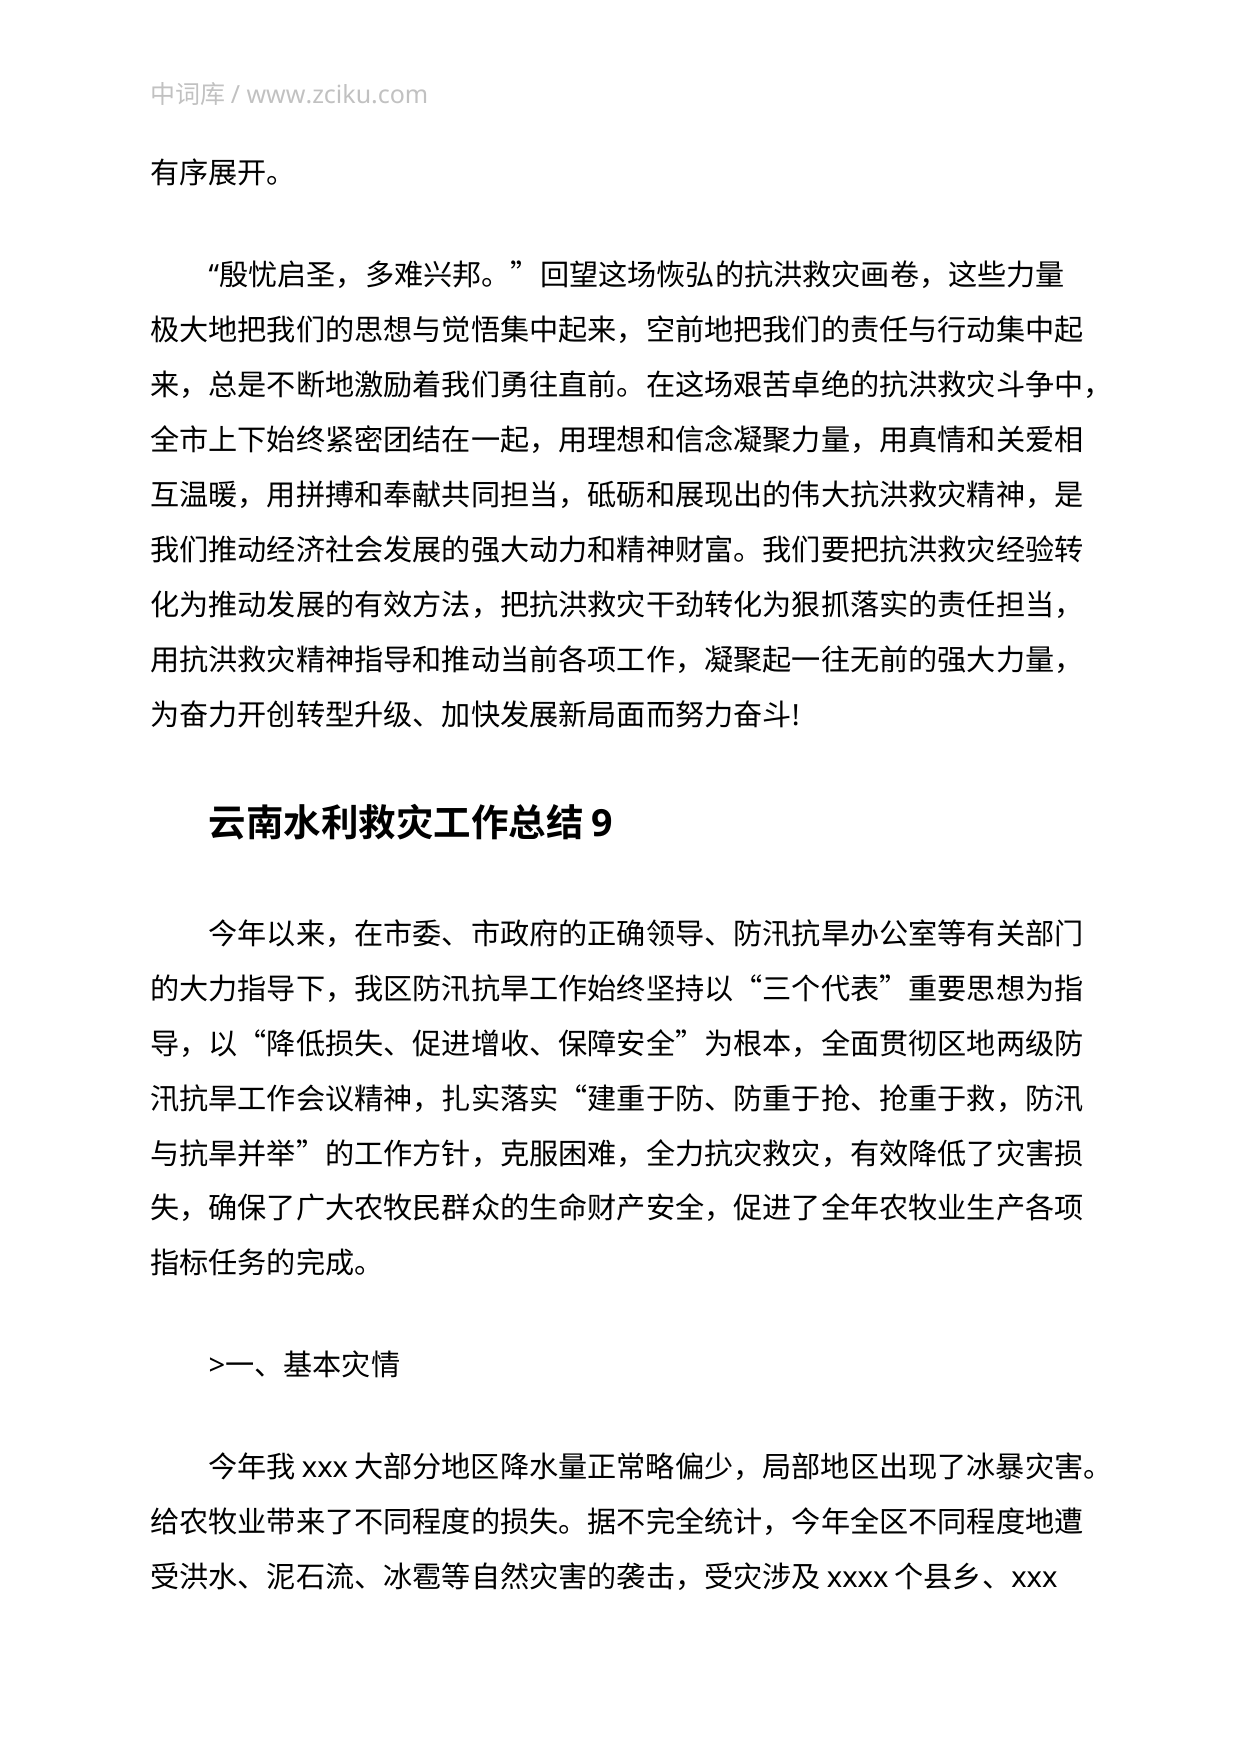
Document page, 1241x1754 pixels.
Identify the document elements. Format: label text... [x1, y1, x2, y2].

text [150, 150, 1090, 192]
text “殷忧启圣，多难兴邦。”回望这场恢弘的抗洪救灾画卷，这些力量极大地把我们的思想与觉悟集中起来，空前地把我们的责任与行动集中起来，总是不断地激励着我们勇往直前。在这场艰苦卓绝的抗洪救灾斗争中，全市上下始终紧密团结在一起，用理想和信念凝聚力量，用真情和关爱相互温暖，用拼搏和奉献共同担当，砥砺和展现出的伟大抗洪救灾精神，是我们推动经济社会发展的强大动力和精神财富。我们要把抗洪救灾经验转化为推动发展的有效方法，把抗洪救灾干劲转化为狠抓落实的责任担当，用抗洪救灾精神指导和推动当前各项工作，凝聚起一往无前的强大力量，为奋力开创转型升级、加快发展新局面而努力奋斗! [150, 252, 1090, 733]
text >一、基本灾情 [150, 1342, 1090, 1384]
text 云南水利救灾工作总结9 [150, 793, 1090, 847]
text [150, 1444, 1090, 1596]
text 今年以来，在市委、市政府的正确领导、防汛抗旱办公室等有关部门的大力指导下，我区防汛抗旱工作始终坚持以“三个代表”重要思想为指导，以“降低损失、促进增收、保障安全”为根本，全面贯彻区地两级防汛抗旱工作会议精神，扎实落实“建重于防、防重于抢、抢重于救，防汛与抗旱并举”的工作方针，克服困难，全力抗灾救灾，有效降低了灾害损失，确保了广大农牧民群众的生命财产安全，促进了全年农牧业生产各项指标任务的完成。 [150, 911, 1090, 1282]
